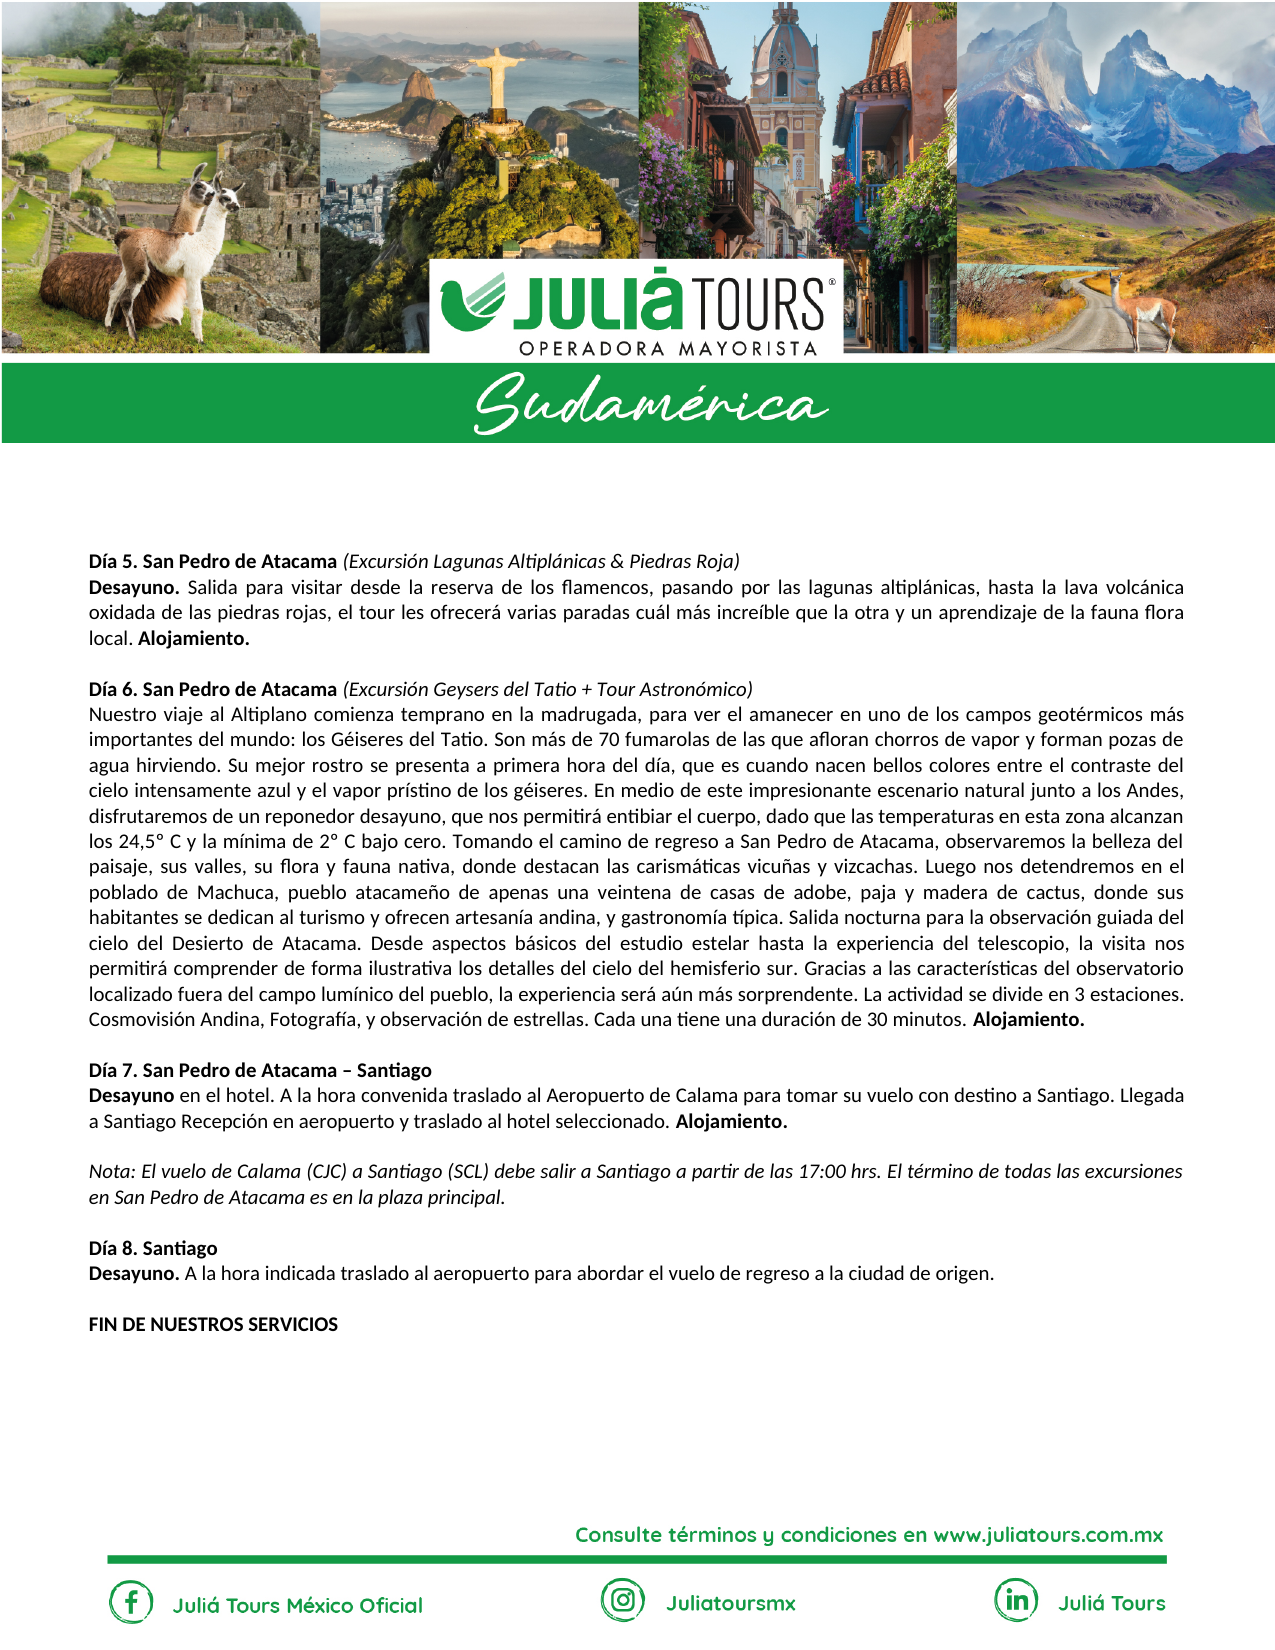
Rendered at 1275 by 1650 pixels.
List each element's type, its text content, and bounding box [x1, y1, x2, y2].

text FIN DE NUESTROS SERVICIOS [89, 1311, 1186, 1337]
text Desayuno. Salida para visitar desde la reserva de los flamencos, pasando por las lagunas altiplánicas, hasta la lava volcánica oxidada de las piedras rojas, el tour les ofrecerá varias paradas cuál más increíble que la otra y un aprendizaje de la fauna flora local. Alojamiento. [89, 574, 1186, 650]
text Día 5. San Pedro de Atacama (Excursión Lagunas Altiplánicas & Piedras Roja) [89, 549, 1186, 574]
text Desayuno en el hotel. A la hora convenida traslado al Aeropuerto de Calama para tomar su vuelo con destino a Santiago. Llegada a Santiago Recepción en aeropuerto y traslado al hotel seleccionado. Alojamiento. [89, 1082, 1186, 1133]
text Nota: El vuelo de Calama (CJC) a Santiago (SCL) debe salir a Santiago a partir de las 17:00 hrs. El término de todas las excursiones en San Pedro de Atacama es en la plaza principal. [89, 1159, 1186, 1209]
text Desayuno. A la hora indicada traslado al aeropuerto para abordar el vuelo de regreso a la ciudad de origen. [89, 1260, 1186, 1286]
text Día 8. Santiago [89, 1235, 1186, 1260]
text Día 6. San Pedro de Atacama (Excursión Geysers del Tatio + Tour Astronómico) [89, 676, 1186, 701]
picture [1, 1, 1275, 1649]
text Nuestro viaje al Altiplano comienza temprano en la madrugada, para ver el amanecer en uno de los campos geotérmicos más importantes del mundo: los Géiseres del Tatio. Son más de 70 fumarolas de las que afloran chorros de vapor y forman pozas de agua hirviendo. Su mejor rostro se presenta a primera hora del día, que es cuando nacen bellos colores entre el contraste del cielo intensamente azul y el vapor prístino de los géiseres. En medio de este impresionante escenario natural junto a los Andes, disfrutaremos de un reponedor desayuno, que nos permitirá entibiar el cuerpo, dado que las temperaturas en esta zona alcanzan los 24,5º C y la mínima de 2º C bajo cero. Tomando el camino de regreso a San Pedro de Atacama, observaremos la belleza del paisaje, sus valles, su flora y fauna nativa, donde destacan las carismáticas vicuñas y vizcachas. Luego nos detendremos en el poblado de Machuca, pueblo atacameño de apenas una veintena de casas de adobe, paja y madera de cactus, donde sus habitantes se dedican al turismo y ofrecen artesanía andina, y gastronomía típica. Salida nocturna para la observación guiada del cielo del Desierto de Atacama. Desde aspectos básicos del estudio estelar hasta la experiencia del telescopio, la visita nos permitirá comprender de forma ilustrativa los detalles del cielo del hemisferio sur. Gracias a las características del observatorio localizado fuera del campo lumínico del pueblo, la experiencia será aún más sorprendente. La actividad se divide en 3 estaciones. Cosmovisión Andina, Fotografía, y observación de estrellas. Cada una tiene una duración de 30 minutos. Alojamiento. [89, 701, 1186, 1032]
text Día 7. San Pedro de Atacama – Santiago [89, 1057, 1186, 1082]
